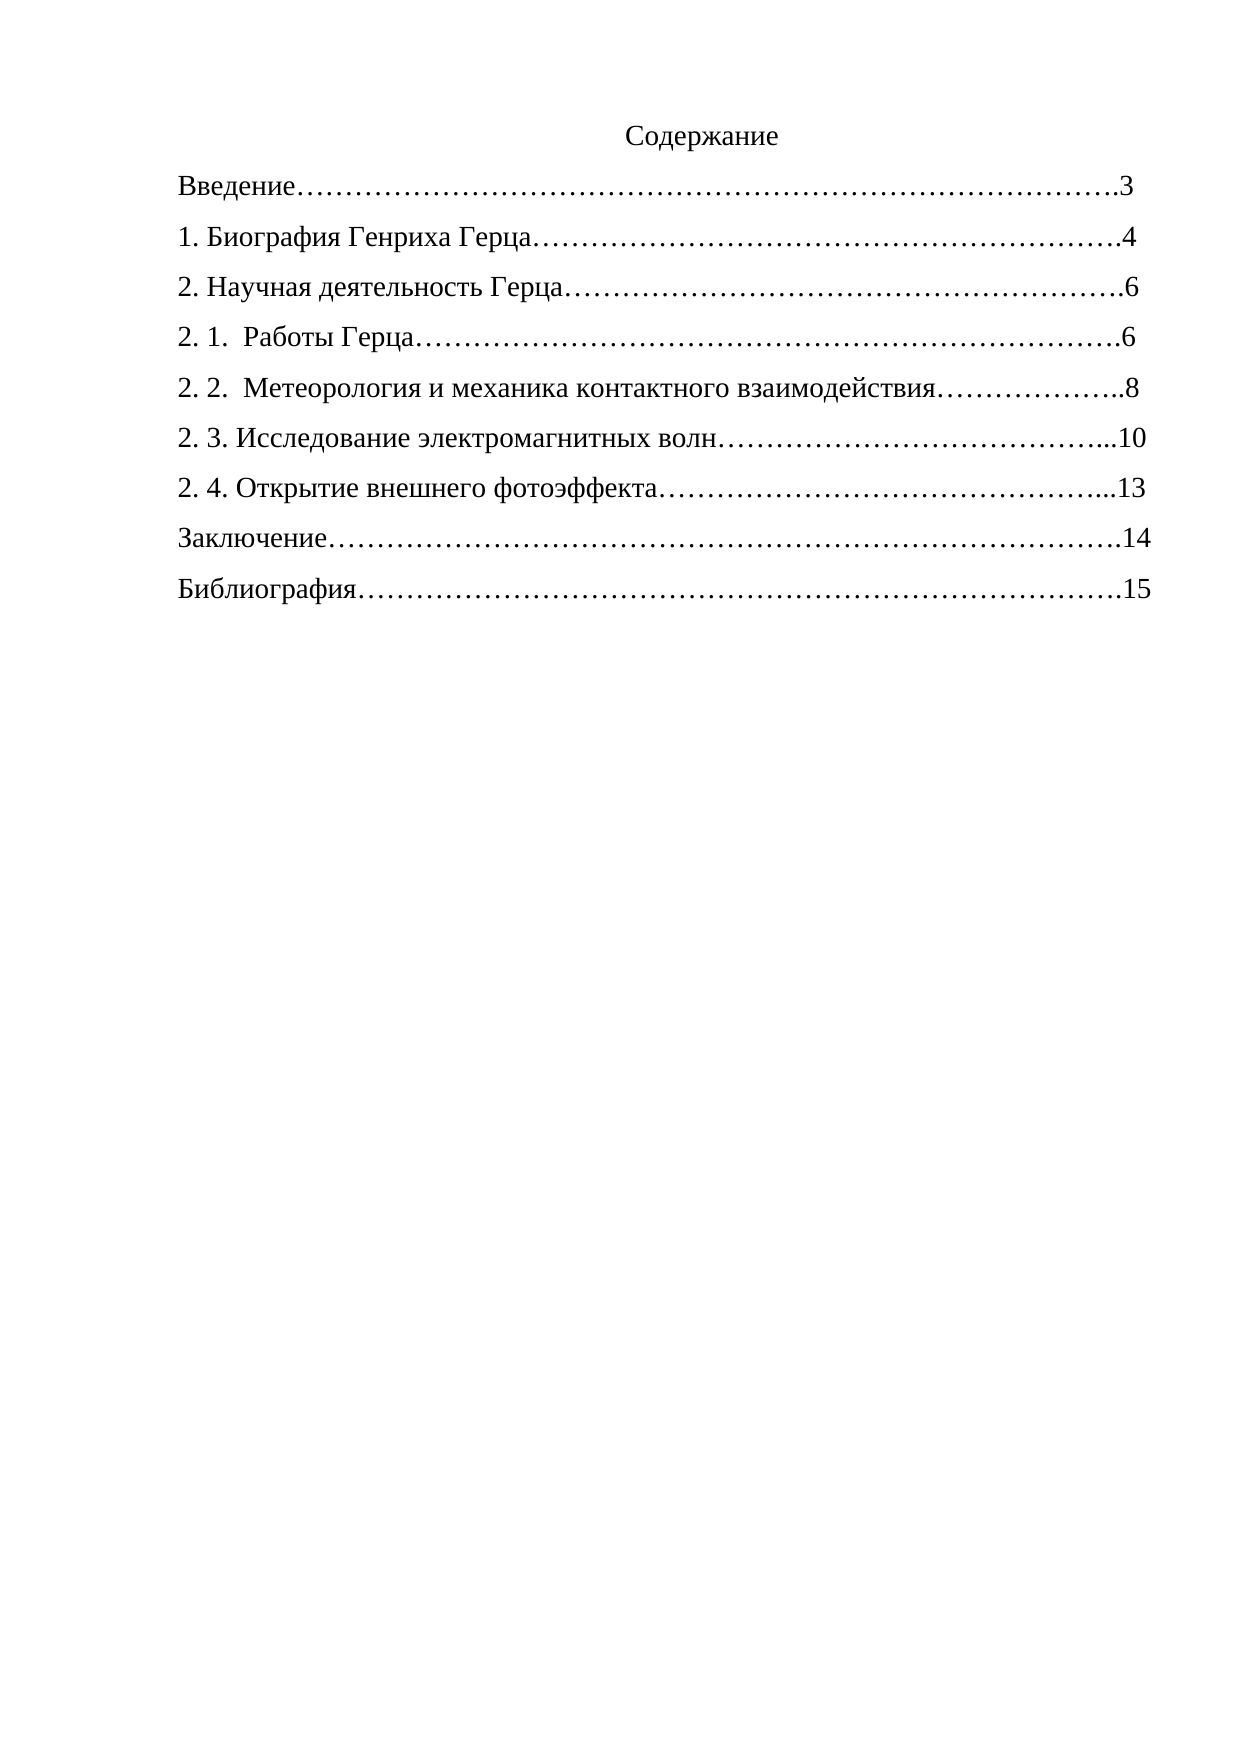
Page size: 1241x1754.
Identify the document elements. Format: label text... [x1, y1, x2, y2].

text 2. 1. Работы Герца……………………………………………………………….6 [177, 319, 1152, 353]
text Библиография…………………………………………………………………….15 [177, 571, 1152, 604]
text 2. 3. Исследование электромагнитных волн…………………………………...10 [177, 420, 1152, 453]
text 1. Биография Генриха Герца…………………………………………………….4 [177, 219, 1152, 252]
text Заключение……………………………………………………………………….14 [177, 521, 1152, 554]
text 2. 4. Открытие внешнего фотоэффекта………………………………………...13 [177, 470, 1152, 504]
text 2. 2. Метеорология и механика контактного взаимодействия………………..8 [177, 370, 1152, 403]
text 2. Научная деятельность Герца………………………………………………….6 [177, 269, 1152, 303]
text Содержание [177, 118, 1152, 152]
text Введение………………………………………………………………………….3 [177, 168, 1152, 202]
